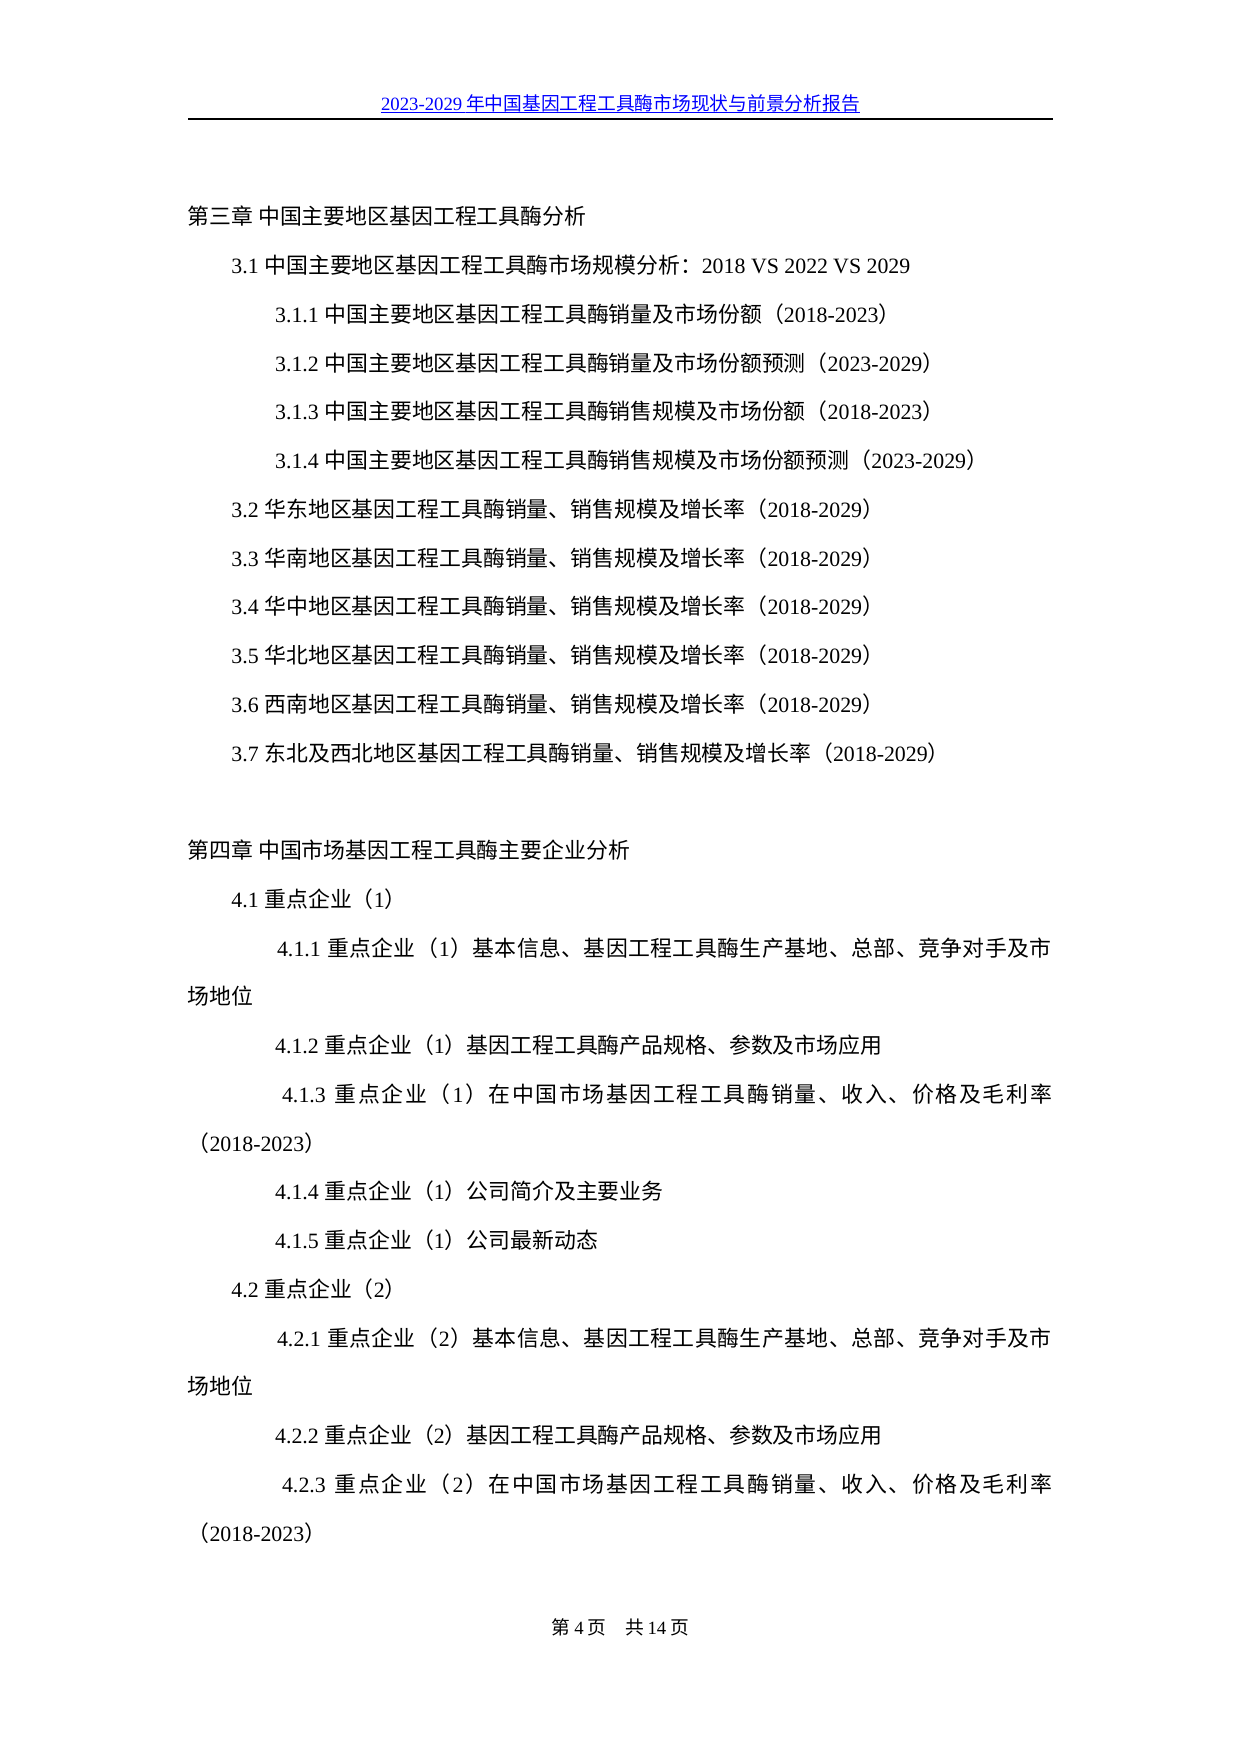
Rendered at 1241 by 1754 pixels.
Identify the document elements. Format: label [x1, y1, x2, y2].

text [187, 150, 1053, 1548]
